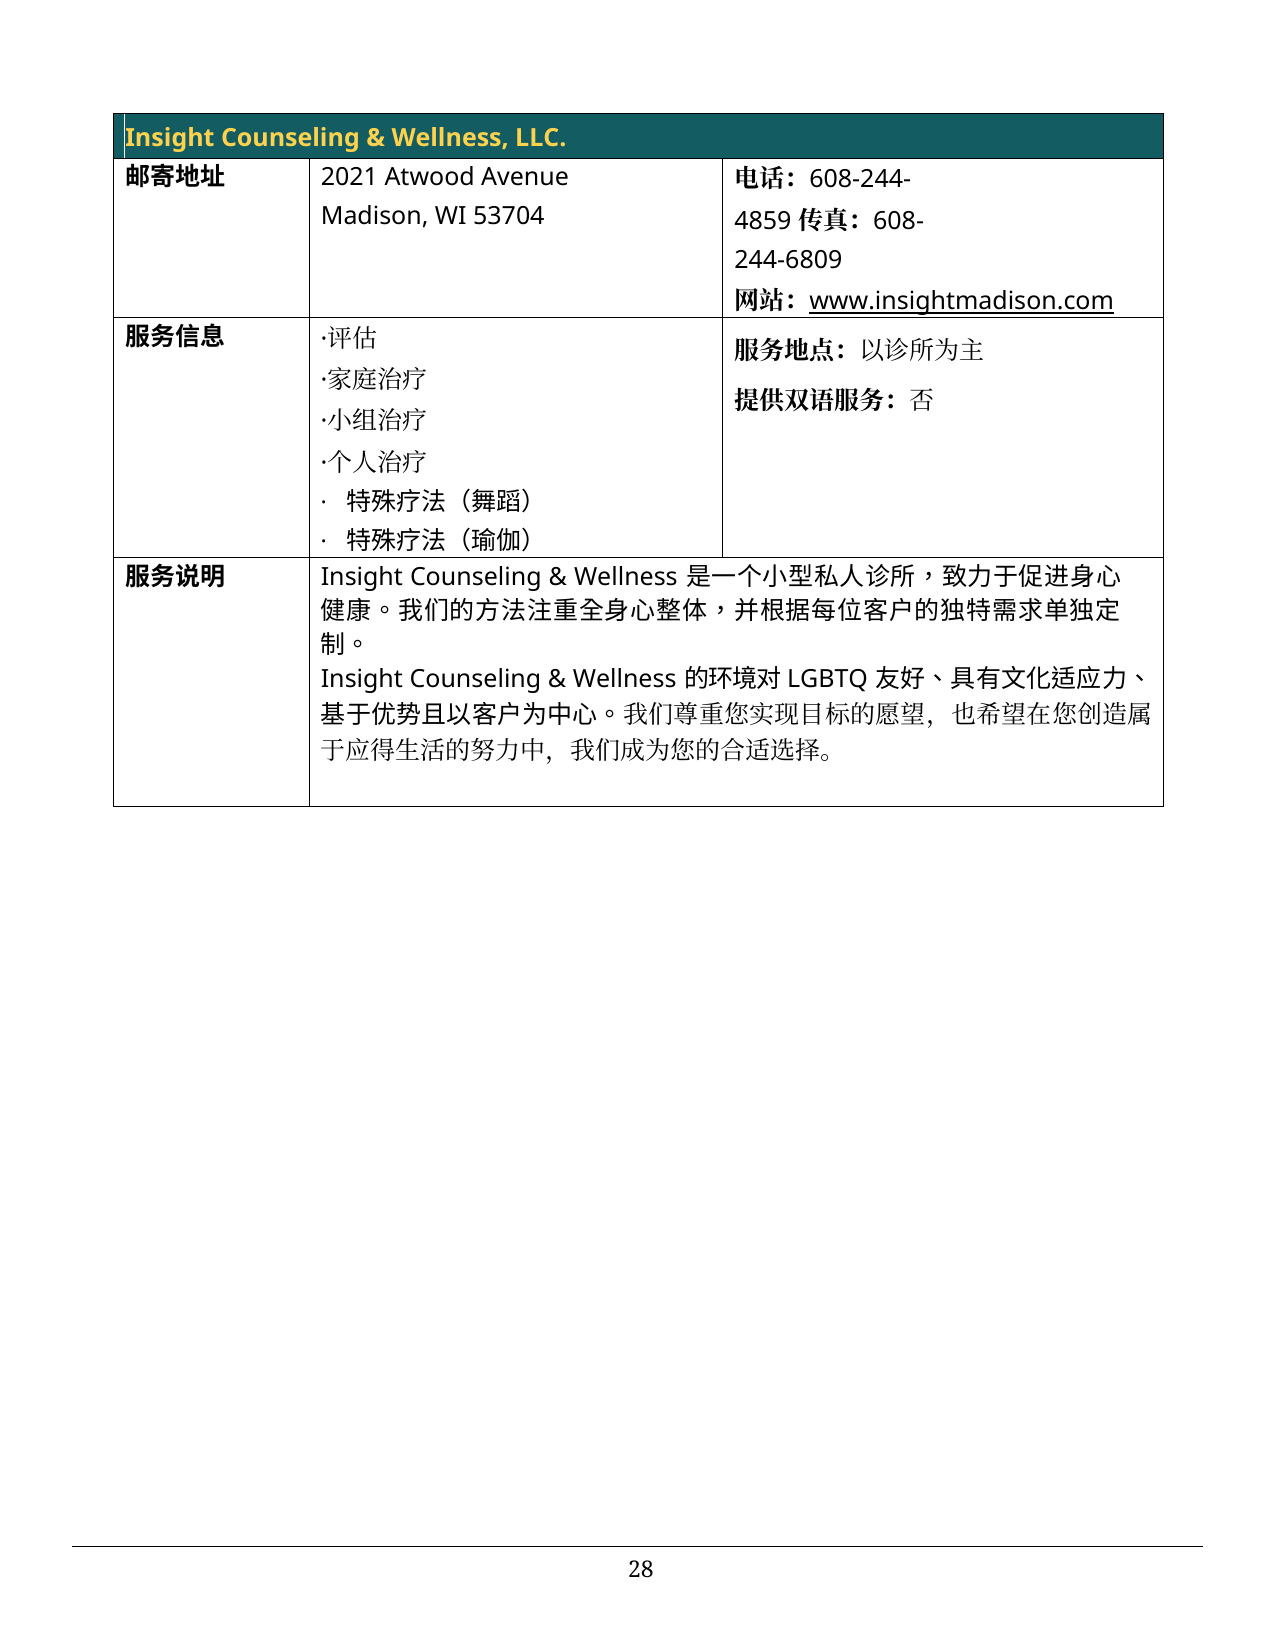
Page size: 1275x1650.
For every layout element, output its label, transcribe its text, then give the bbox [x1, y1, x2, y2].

table_cell 邮寄地址 [114, 159, 309, 317]
table_cell 2021 Atwood Avenue Madison, WI 53704 [310, 159, 722, 317]
table_cell 服务地点：以诊所为主提供双语服务：否 [723, 318, 1163, 557]
table_cell 电话：608-244-4859 传真：608-244-6809 网站：www.insightmadison.com [723, 159, 1163, 317]
table_header [114, 114, 124, 158]
table_header Insight Counseling & Wellness, LLC. [125, 114, 1163, 158]
table_cell 服务说明 [114, 558, 309, 806]
table_cell 服务信息 [114, 318, 309, 557]
table_cell Insight Counseling & Wellness 是一个小型私人诊所，致力于促进身心健康。我们的方法注重全身心整体，并根据每位客户的独特需求单独定制。 Insight Counseling & Wellness 的环境对 LGBTQ 友好、具有文化适应力、基于优势且以客户为中心。我们尊重您实现目标的愿望，也希望在您创造属于应得生活的努力中，我们成为您的合适选择。 [310, 558, 1163, 806]
table_cell ·评估 ·家庭治疗 ·小组治疗 ·个人治疗 特殊疗法（舞蹈） 特殊疗法（瑜伽） [310, 318, 722, 557]
